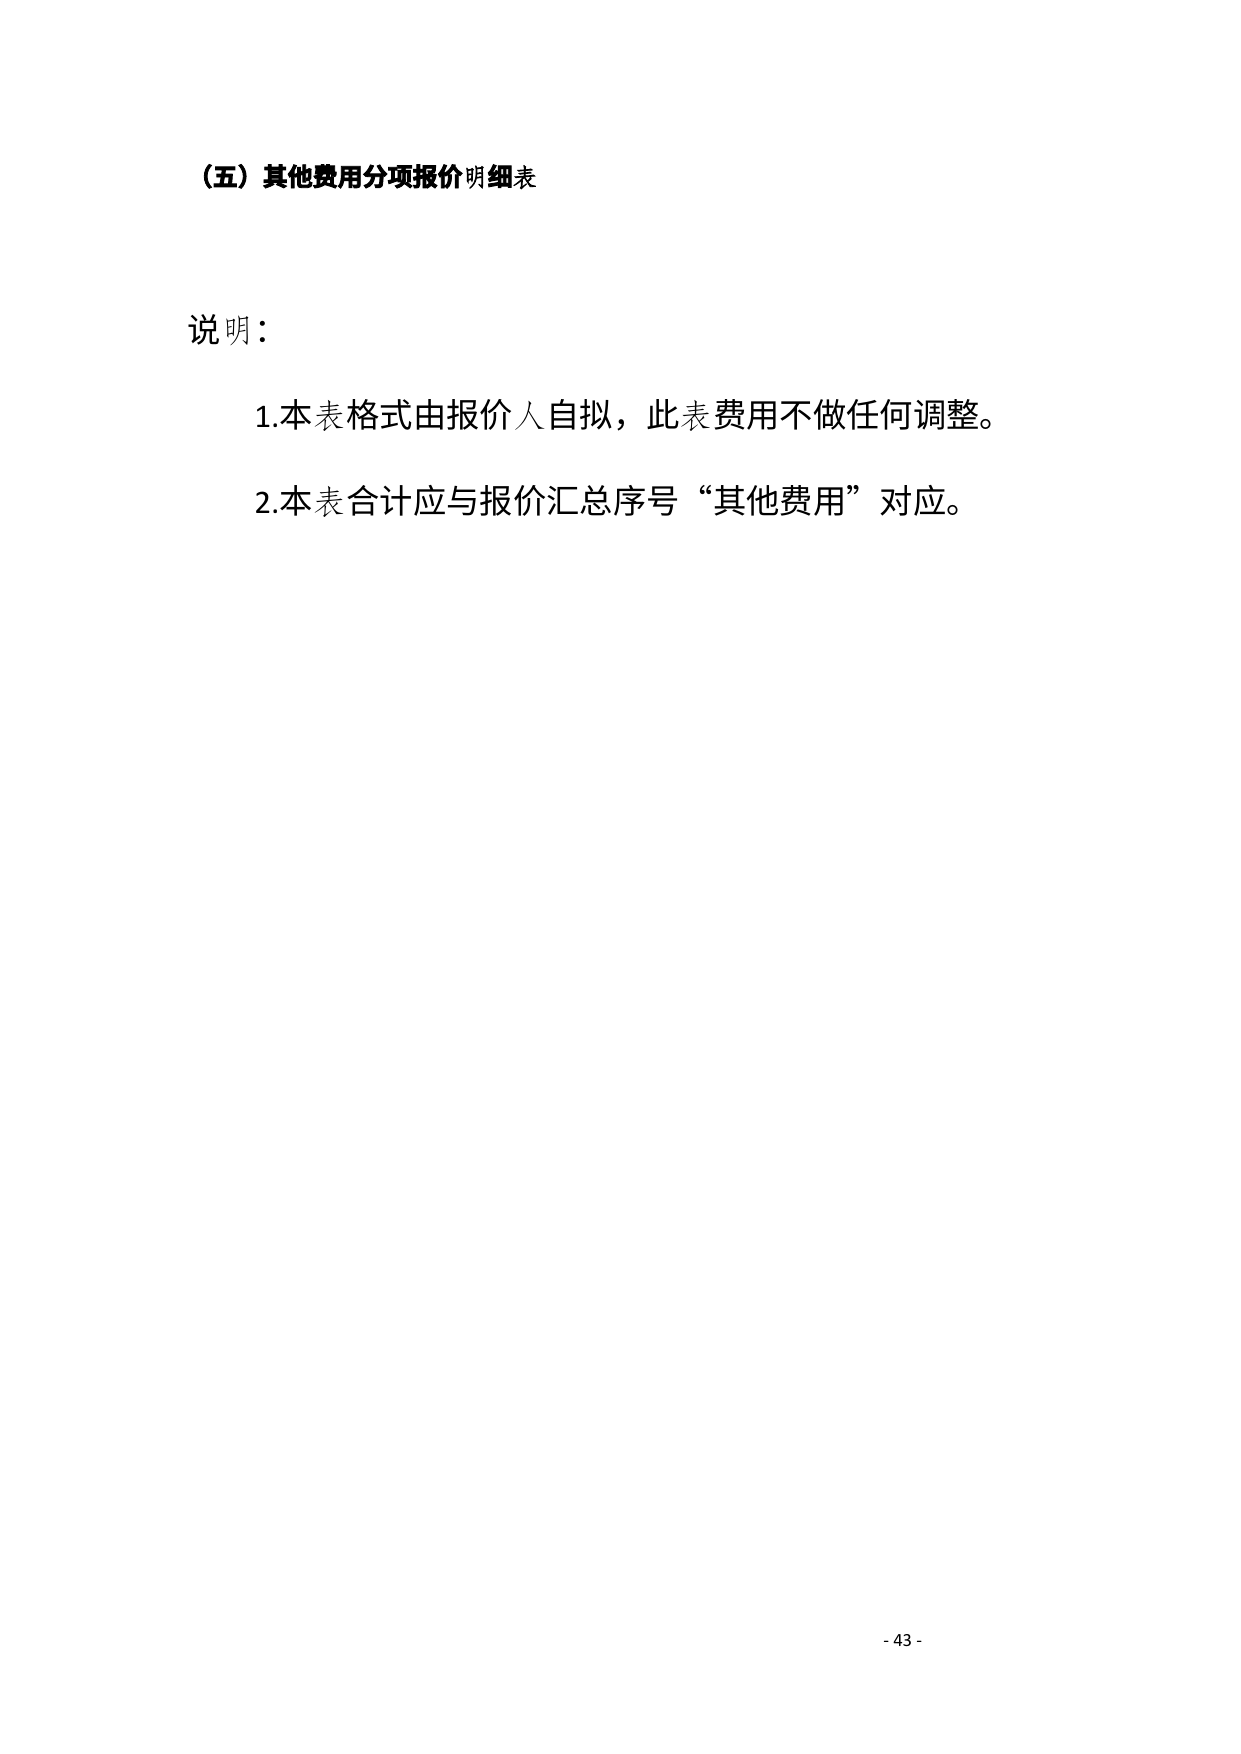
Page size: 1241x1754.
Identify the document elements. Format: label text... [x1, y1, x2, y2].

text 说明： [187, 300, 1053, 365]
text 2.本表合计应与报价汇总序号“其他费用”对应。 [187, 469, 1053, 534]
text （五）其他费用分项报价明细表 [187, 162, 1053, 194]
text 1.本表格式由报价人自拟，此表费用不做任何调整。 [187, 383, 1053, 448]
